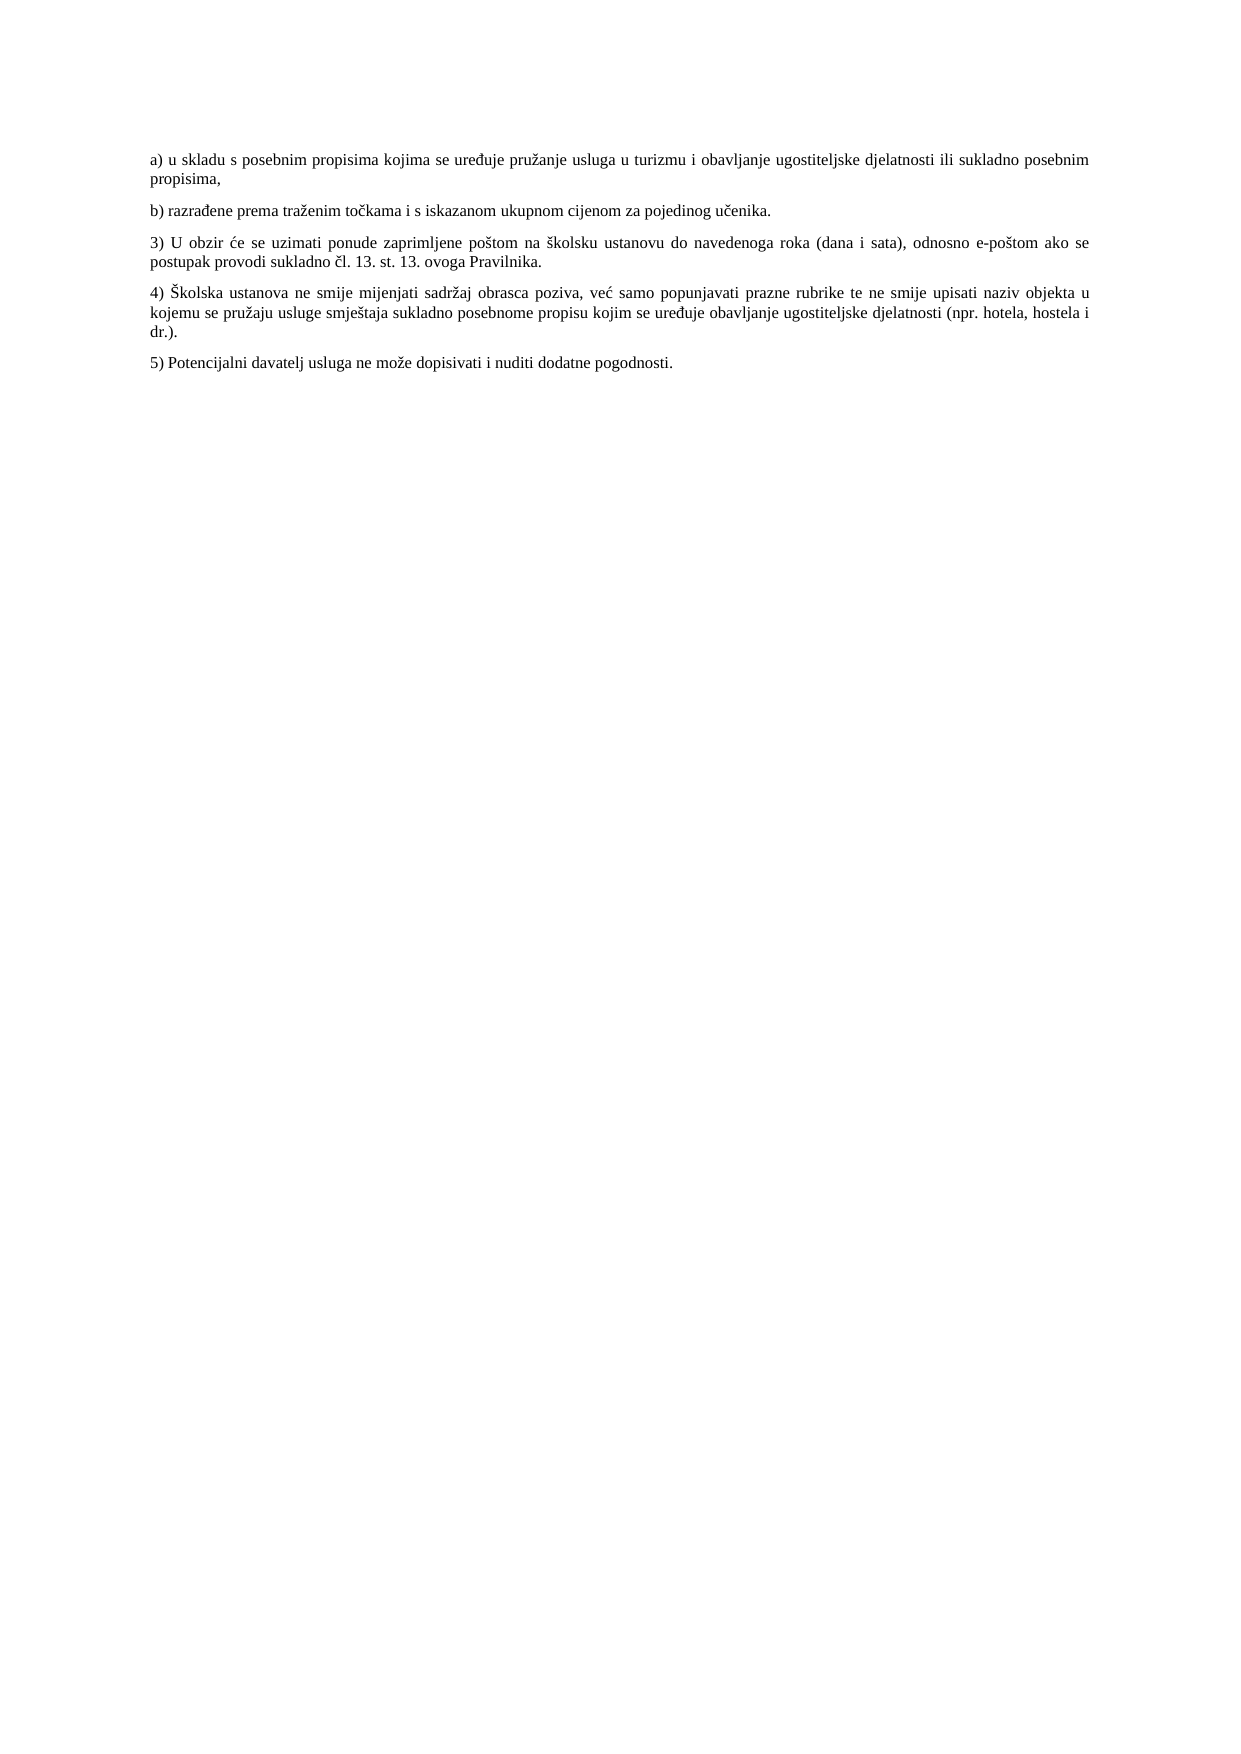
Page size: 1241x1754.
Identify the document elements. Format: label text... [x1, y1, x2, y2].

text 5) Potencijalni davatelj usluga ne može dopisivati i nuditi dodatne pogodnosti. [150, 353, 1090, 372]
text 3) U obzir će se uzimati ponude zaprimljene poštom na školsku ustanovu do navedenoga roka (dana i sata), odnosno e-poštom ako se postupak provodi sukladno čl. 13. st. 13. ovoga Pravilnika. [150, 232, 1090, 271]
text a) u skladu s posebnim propisima kojima se uređuje pružanje usluga u turizmu i obavljanje ugostiteljske djelatnosti ili sukladno posebnim propisima, [150, 150, 1090, 188]
text b) razrađene prema traženim točkama i s iskazanom ukupnom cijenom za pojedinog učenika. [150, 201, 1090, 220]
text 4) Školska ustanova ne smije mijenjati sadržaj obrasca poziva, već samo popunjavati prazne rubrike te ne smije upisati naziv objekta u kojemu se pružaju usluge smještaja sukladno posebnome propisu kojim se uređuje obavljanje ugostiteljske djelatnosti (npr. hotela, hostela i dr.). [150, 283, 1090, 341]
